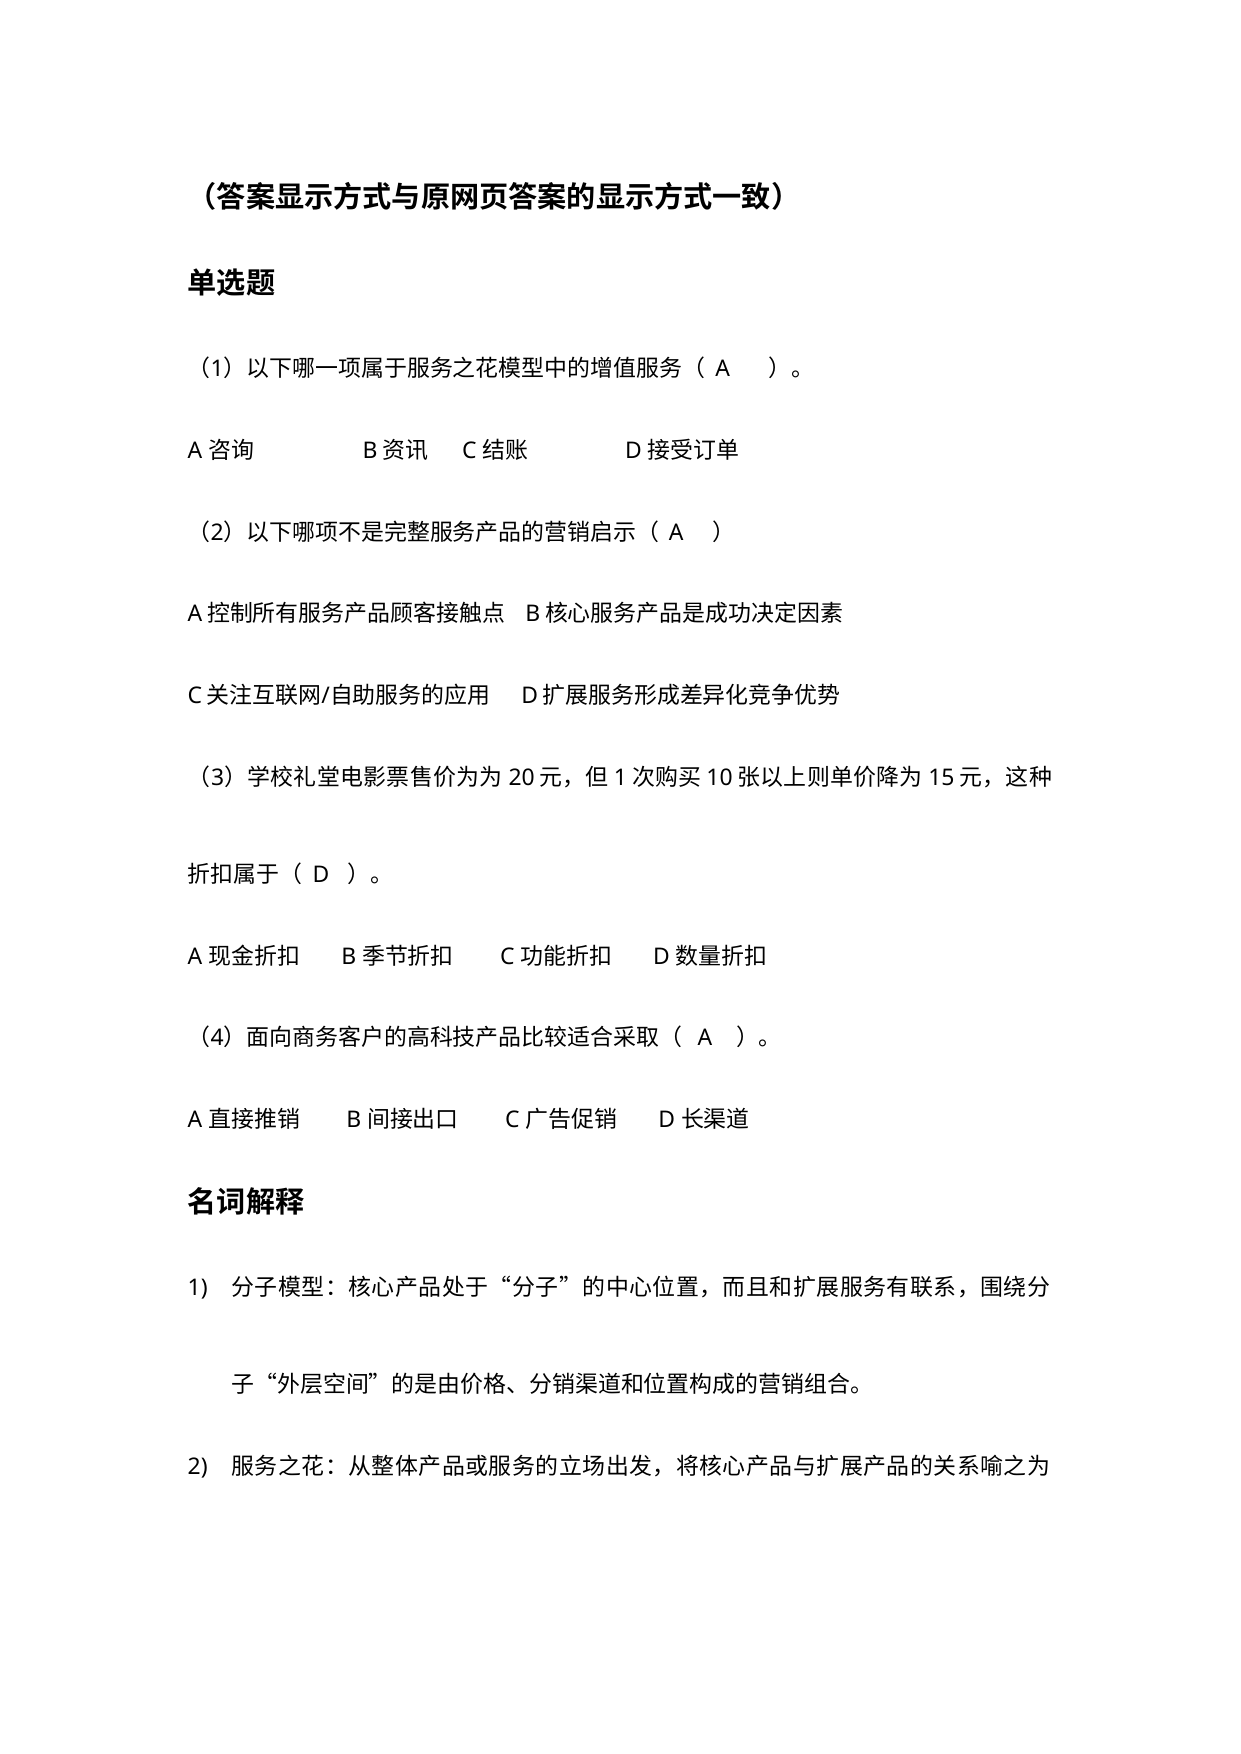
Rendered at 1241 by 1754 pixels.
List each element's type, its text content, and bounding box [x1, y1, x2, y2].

text A 现金折扣 B 季节折扣 C 功能折扣 D 数量折扣 [187, 922, 1053, 987]
text 名词解释 [187, 1167, 1053, 1232]
text C关注互联网/自助服务的应用 D扩展服务形成差异化竞争优势 [187, 661, 1053, 726]
text （2）以下哪项不是完整服务产品的营销启示（ A ） [187, 498, 1053, 563]
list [187, 1432, 1053, 1497]
text （1）以下哪一项属于服务之花模型中的增值服务（ A ）。 [187, 334, 1053, 399]
text A控制所有服务产品顾客接触点 B核心服务产品是成功决定因素 [187, 579, 1053, 644]
text A 咨询 B资讯 C 结账 D 接受订单 [187, 416, 1053, 481]
text （答案显示方式与原网页答案的显示方式一致） [187, 162, 1053, 227]
text （3）学校礼堂电影票售价为为20元，但1次购买10张以上则单价降为15元，这种折扣属于（ D ）。 [187, 743, 1053, 905]
text 单选题 [187, 248, 1053, 313]
text A 直接推销 B 间接出口 C 广告促销 D 长渠道 [187, 1085, 1053, 1150]
text （4）面向商务客户的高科技产品比较适合采取（ A ）。 [187, 1003, 1053, 1068]
list 分子模型：核心产品处于“分子”的中心位置，而且和扩展服务有联系，围绕分子“外层空间”的是由价格、分销渠道和位置构成的营销组合。 [187, 1253, 1053, 1415]
